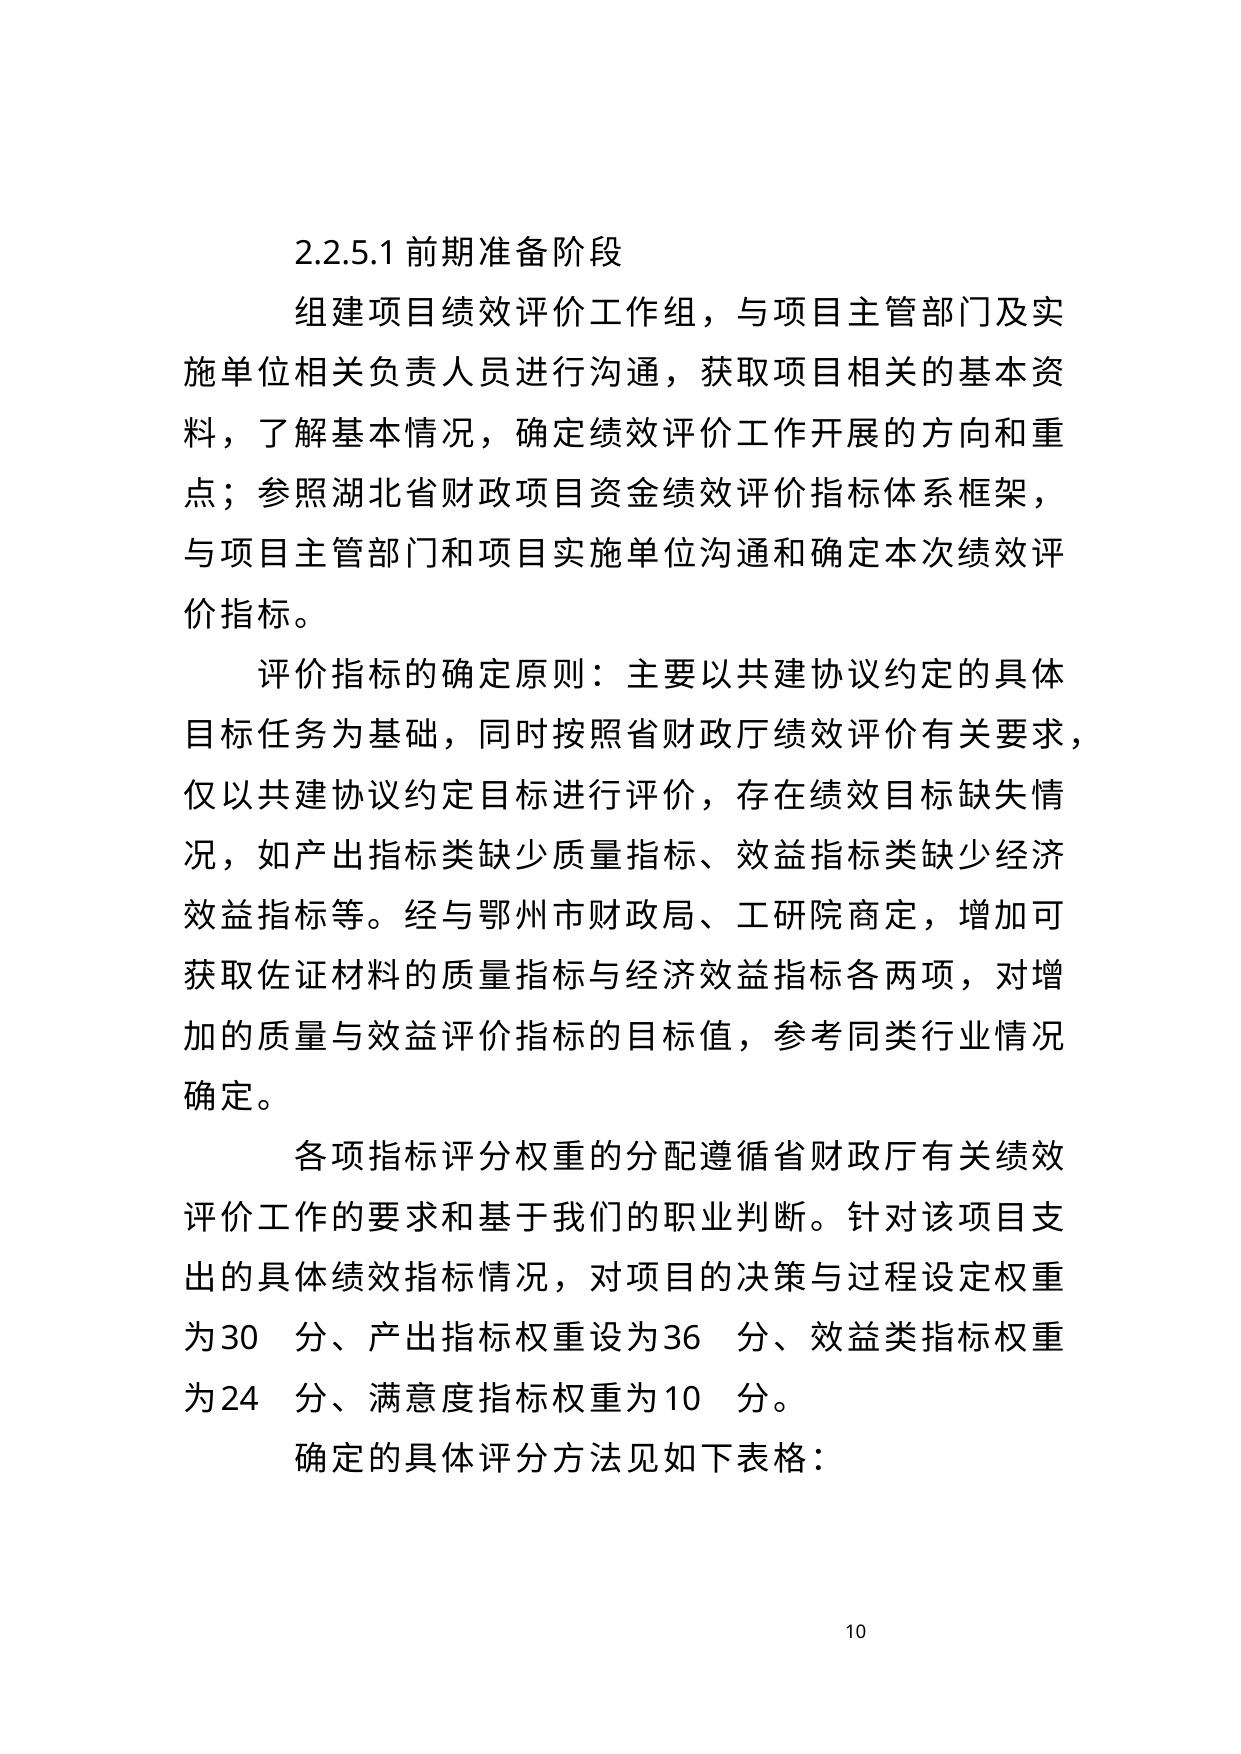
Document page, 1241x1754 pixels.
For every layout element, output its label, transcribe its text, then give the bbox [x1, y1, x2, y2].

text 评价指标的确定原则：主要以共建协议约定的具体目标任务为基础，同时按照省财政厅绩效评价有关要求，仅以共建协议约定目标进行评价，存在绩效目标缺失情况，如产出指标类缺少质量指标、效益指标类缺少经济效益指标等。经与鄂州市财政局、工研院商定，增加可获取佐证材料的质量指标与经济效益指标各两项，对增加的质量与效益评价指标的目标值，参考同类行业情况确定。 [183, 642, 1068, 1124]
text 2.2.5.1前期准备阶段 [183, 219, 1068, 280]
text 各项指标评分权重的分配遵循省财政厅有关绩效评价工作的要求和基于我们的职业判断。针对该项目支出的具体绩效指标情况，对项目的决策与过程设定权重为30分、产出指标权重设为36分、效益类指标权重为24分、满意度指标权重为10分。 [183, 1124, 1068, 1426]
text 确定的具体评分方法见如下表格： [183, 1426, 1068, 1486]
text 组建项目绩效评价工作组，与项目主管部门及实施单位相关负责人员进行沟通，获取项目相关的基本资料，了解基本情况，确定绩效评价工作开展的方向和重点；参照湖北省财政项目资金绩效评价指标体系框架，与项目主管部门和项目实施单位沟通和确定本次绩效评价指标。 [183, 280, 1068, 642]
